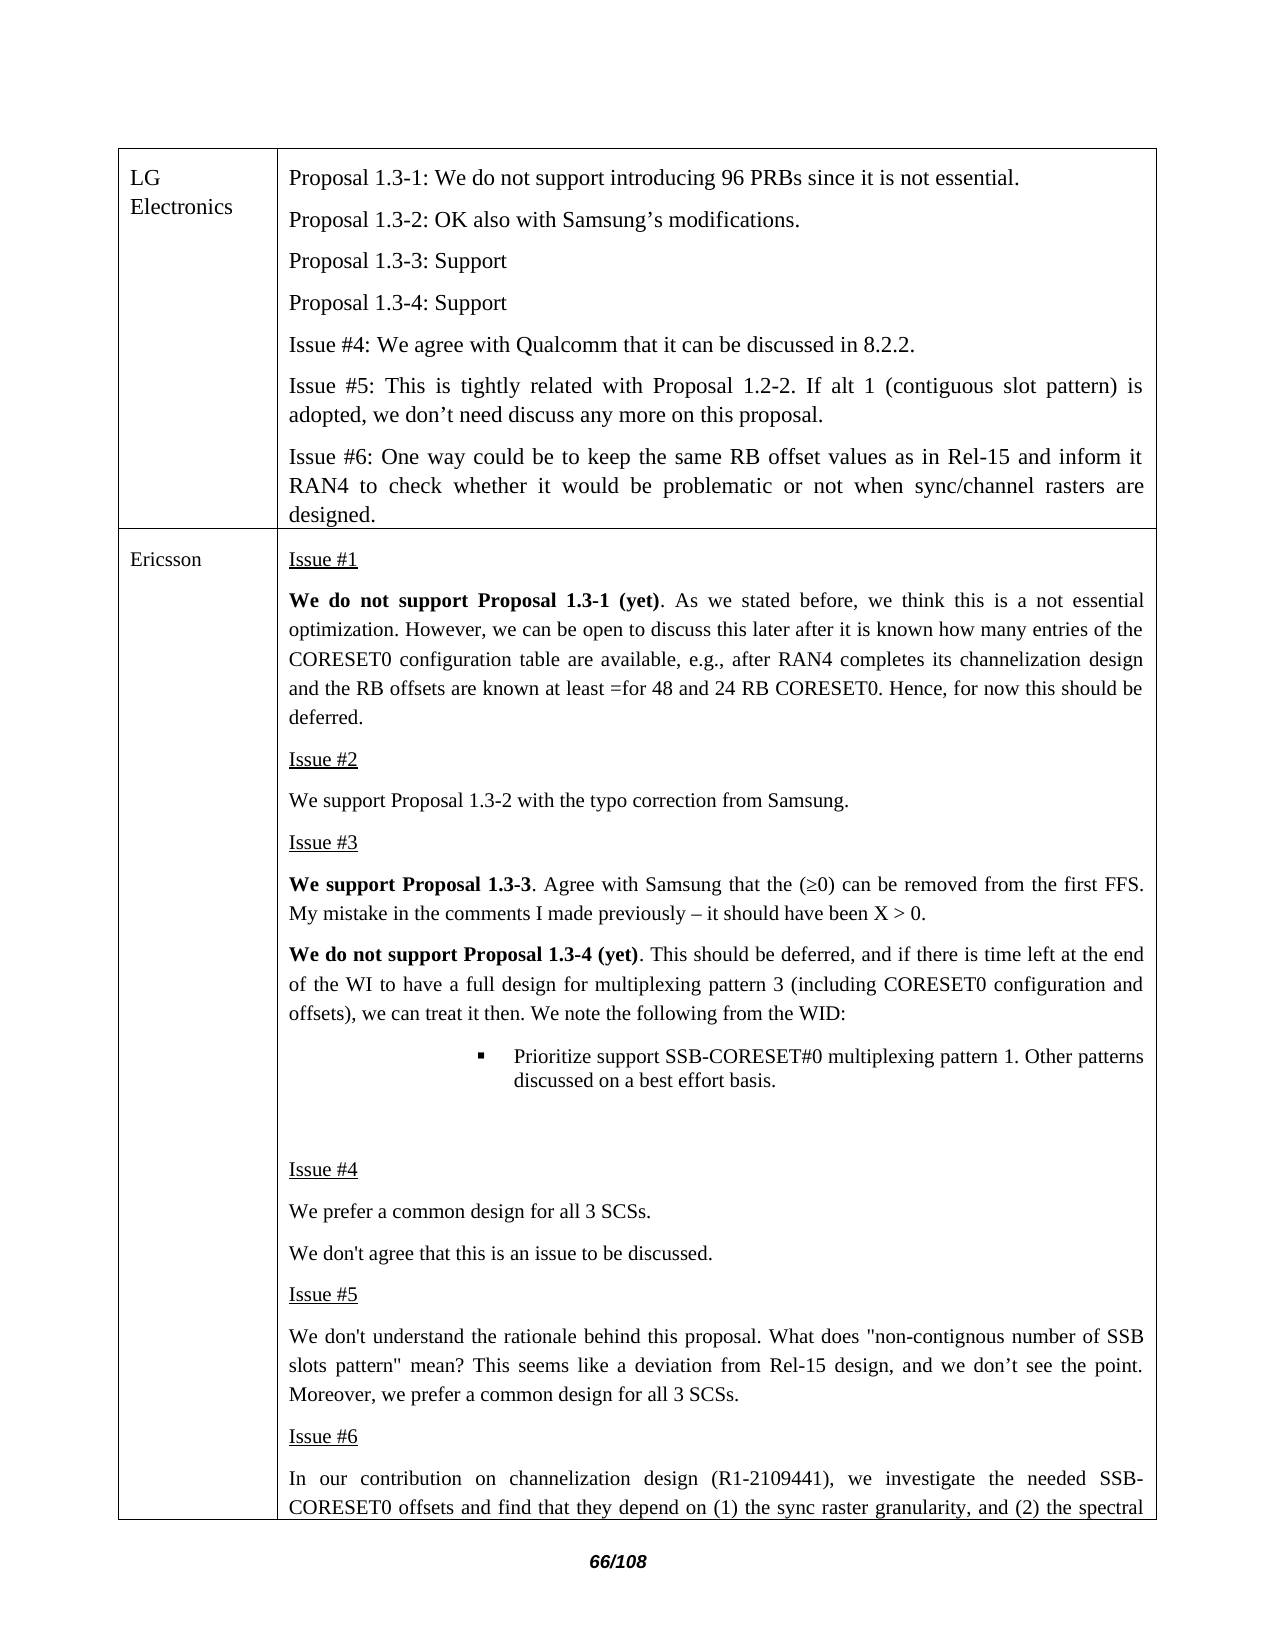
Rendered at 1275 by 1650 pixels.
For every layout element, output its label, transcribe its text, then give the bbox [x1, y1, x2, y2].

table_cell Ericsson [119, 529, 277, 1519]
table_cell LG Electronics [119, 149, 277, 528]
table_cell Proposal 1.3-1: We do not support introducing 96 PRBs since it is not essential. Proposal 1.3-2: OK also with Samsung’s modifications. Proposal 1.3-3: Support Proposal 1.3-4: Support Issue #4: We agree with Qualcomm that it can be discussed in 8.2.2. Issue #5: This is tightly related with Proposal 1.2-2. If alt 1 (contiguous slot pattern) is adopted, we don’t need discuss any more on this proposal. Issue #6: One way could be to keep the same RB offset values as in Rel-15 and inform it RAN4 to check whether it would be problematic or not when sync/channel rasters are designed. [278, 149, 1156, 528]
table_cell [278, 529, 1156, 1519]
